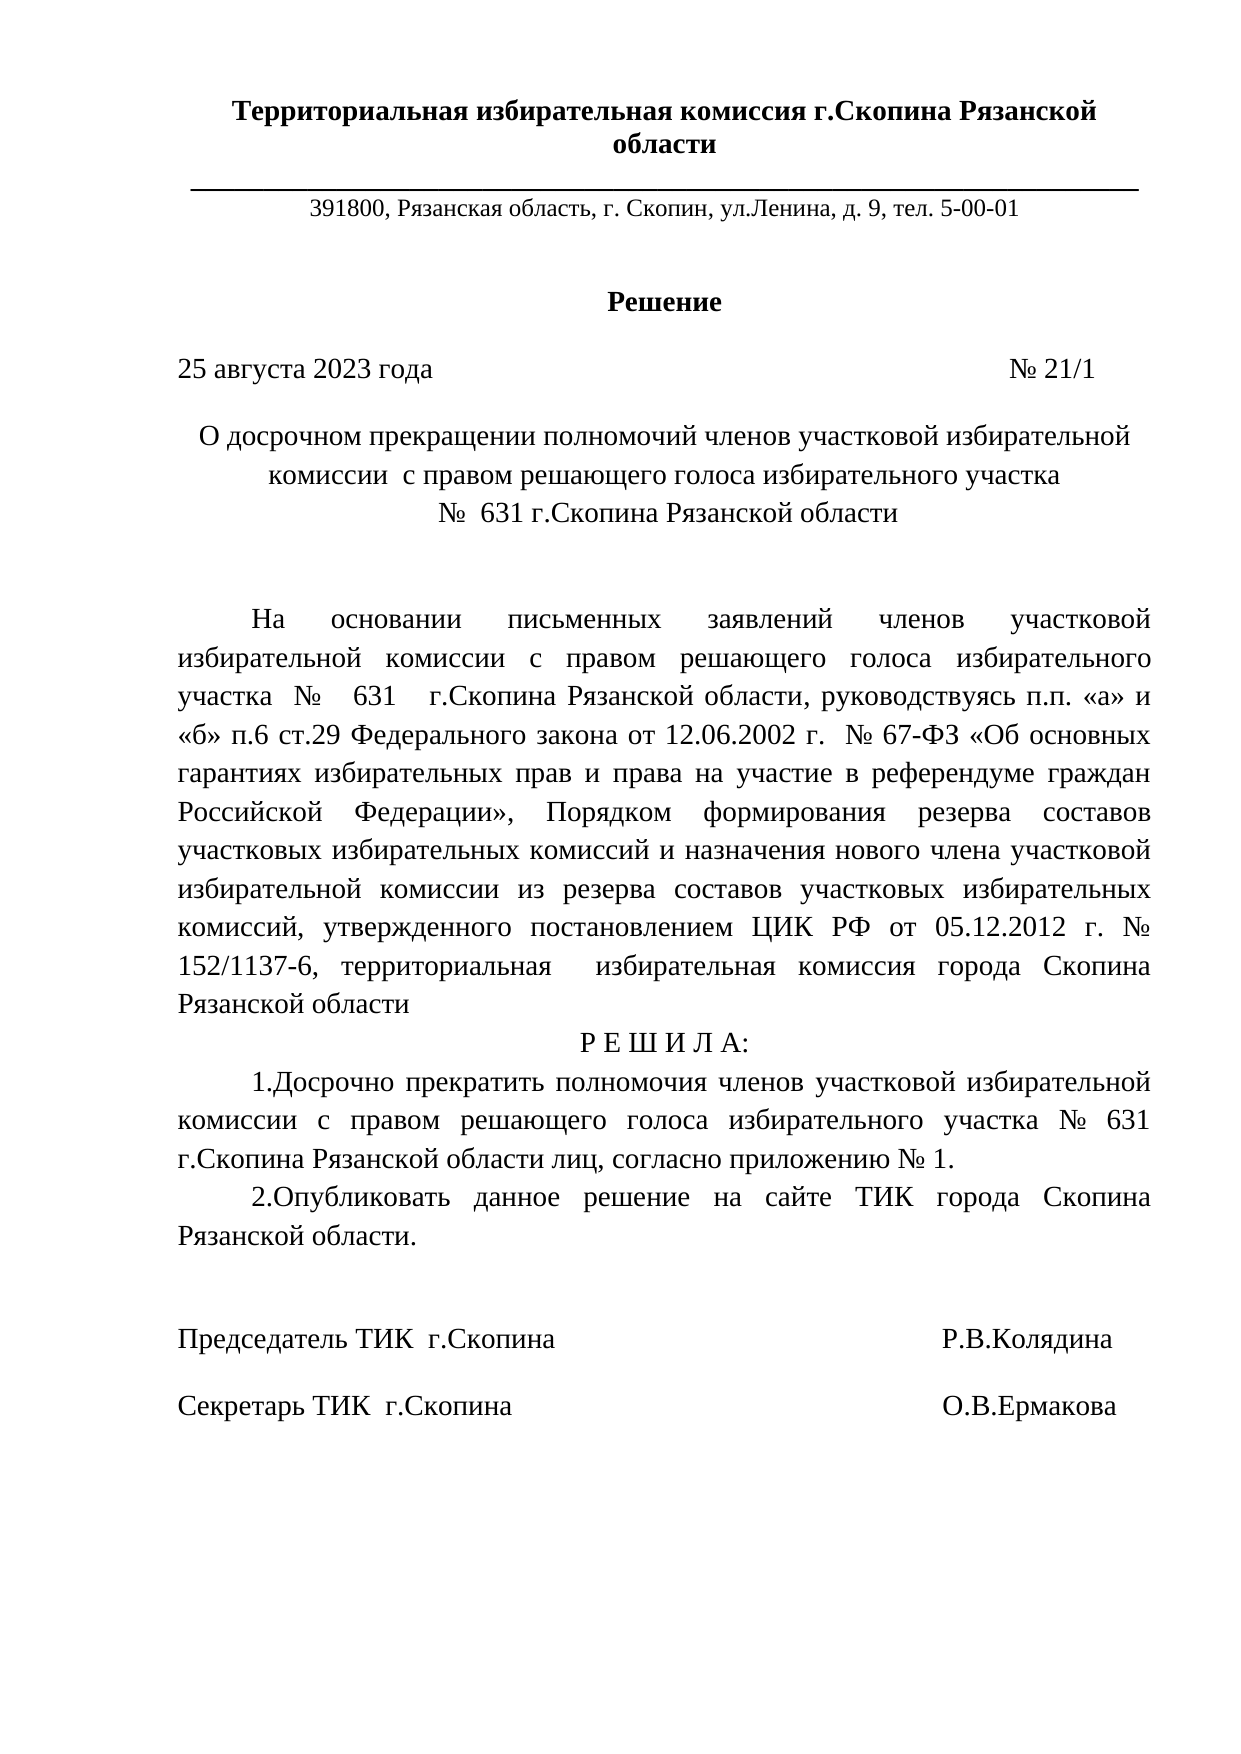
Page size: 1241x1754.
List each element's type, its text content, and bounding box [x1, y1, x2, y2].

text Территориальная избирательная комиссия г.Скопина Рязанской области _________________________________________________________________ [177, 93, 1152, 193]
text О досрочном прекращении полномочий членов участковой избирательной комиссии с правом решающего голоса избирательного участка [177, 418, 1152, 491]
text Р Е Ш И Л А: [177, 1025, 1152, 1059]
text 25 августа 2023 года № 21/1 [177, 351, 1152, 385]
list 1.Досрочно прекратить полномочия членов участковой избирательной комиссии с правом решающего голоса избирательного участка № 631 г.Скопина Рязанской области лиц, согласно приложению № 1. [177, 1064, 1152, 1174]
list 2.Опубликовать данное решение на сайте ТИК города Скопина Рязанской области. [177, 1179, 1152, 1251]
text № 631 г.Скопина Рязанской области [177, 496, 1152, 529]
text 391800, Рязанская область, г. Скопин, ул.Ленина, д. 9, тел. 5-00-01 [177, 193, 1152, 222]
subtitle Секретарь ТИК г.Скопина О.В.Ермакова [177, 1388, 1152, 1422]
text На основании письменных заявлений членов участковой избирательной комиссии с правом решающего голоса избирательного участка № 631 г.Скопина Рязанской области, руководствуясь п.п. «а» и «б» п.6 ст.29 Федерального закона от 12.06.2002 г. № 67-ФЗ «Об основных гарантиях избирательных прав и права на участие в референдуме граждан Российской Федерации», Порядком формирования резерва составов участковых избирательных комиссий и назначения нового члена участковой избирательной комиссии из резерва составов участковых избирательных комиссий, утвержденного постановлением ЦИК РФ от 05.12.2012 г. № 152/1137-6, территориальная избирательная комиссия города Скопина Рязанской области [177, 601, 1152, 1020]
subtitle Председатель ТИК г.Скопина Р.В.Колядина [177, 1321, 1152, 1354]
text Решение [177, 284, 1152, 318]
